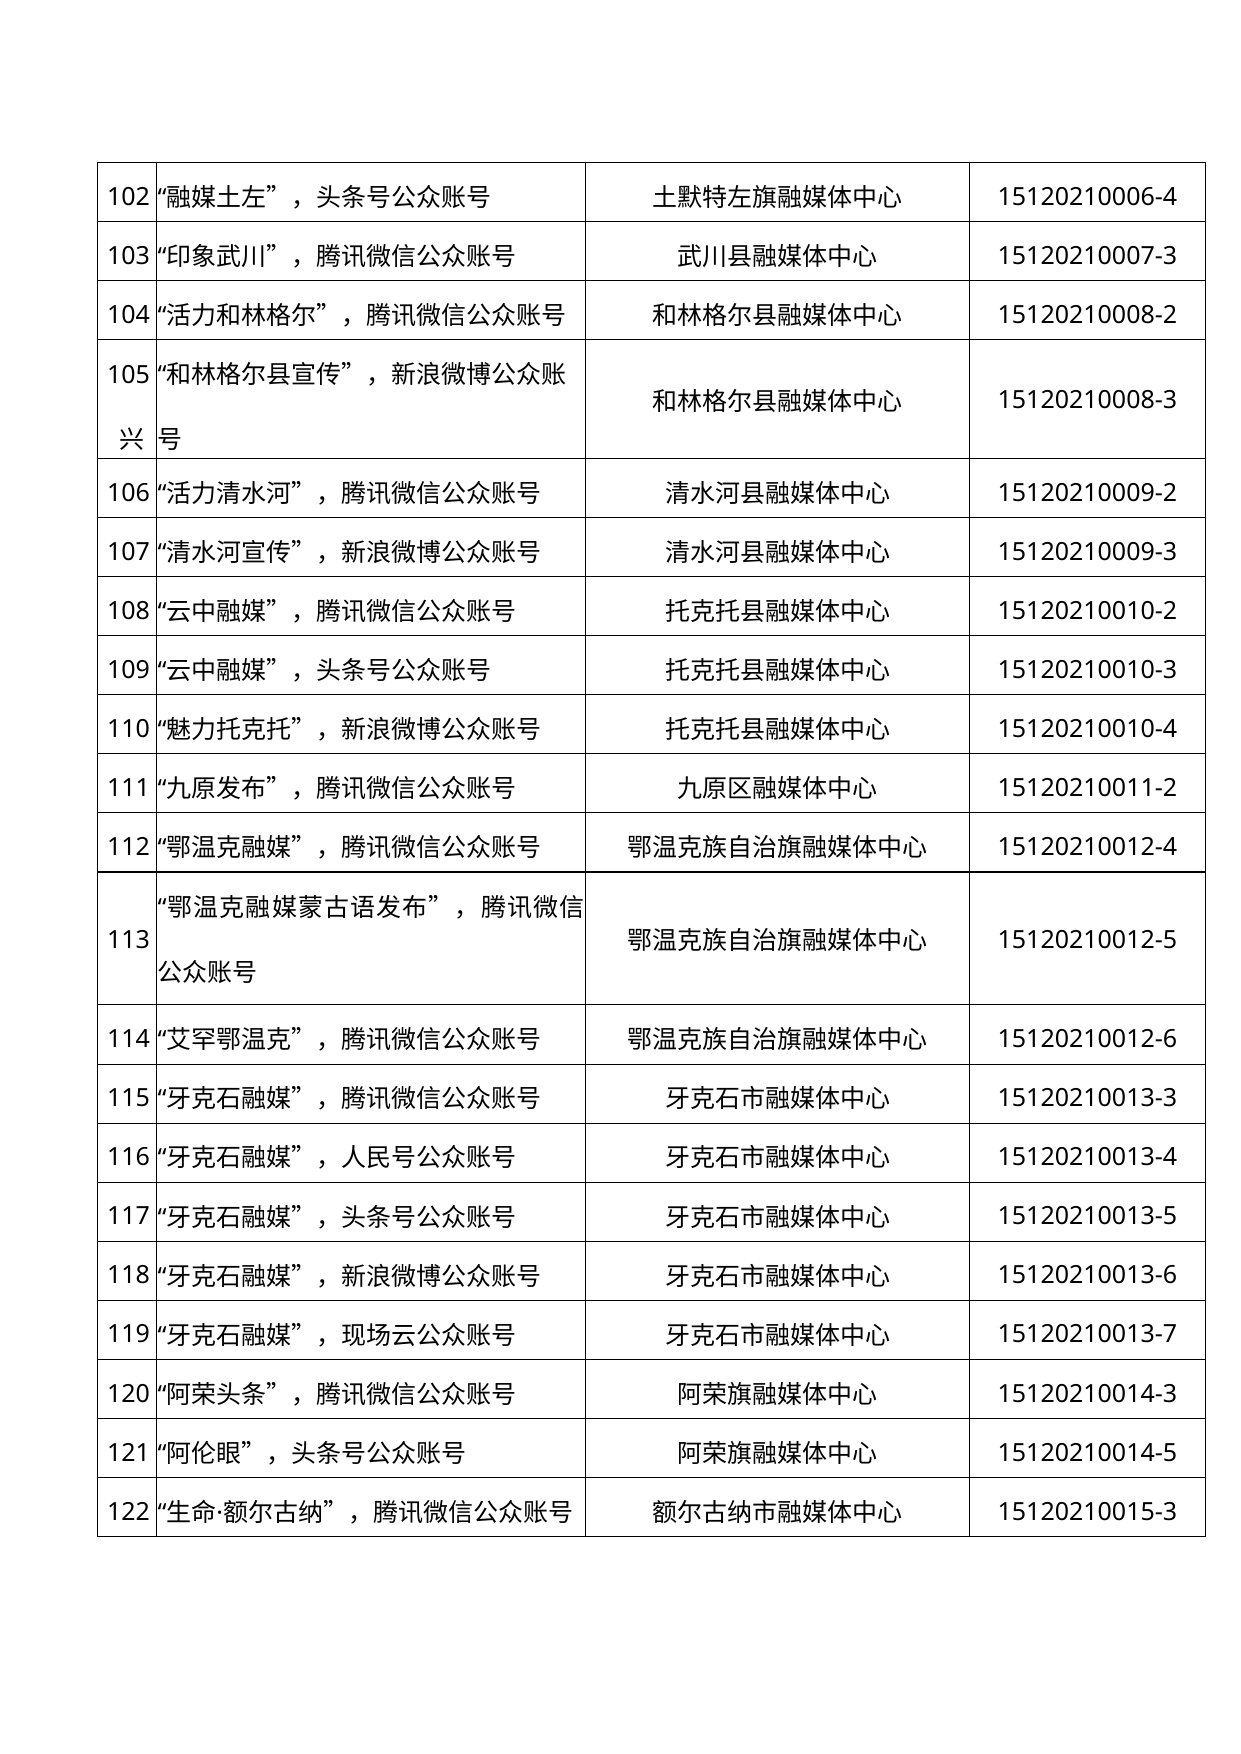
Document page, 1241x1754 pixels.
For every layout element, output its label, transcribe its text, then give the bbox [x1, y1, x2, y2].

table_cell 托克托县融媒体中心 [586, 577, 969, 635]
table_cell “云中融媒”，腾讯微信公众账号 [157, 577, 585, 635]
table_cell [98, 754, 156, 812]
table_cell “鄂温克融媒”，腾讯微信公众账号 [157, 813, 585, 871]
table_cell 和林格尔县融媒体中心 [586, 281, 969, 339]
table_cell 15120210006-4 [970, 163, 1205, 221]
table_cell 15120210013-6 [970, 1242, 1205, 1300]
table_cell “阿荣头条”，腾讯微信公众账号 [157, 1360, 585, 1418]
table_cell [98, 577, 156, 635]
table_cell 牙克石市融媒体中心 [586, 1065, 969, 1122]
table_cell 阿荣旗融媒体中心 [586, 1360, 969, 1418]
table_cell 15120210010-2 [970, 577, 1205, 635]
table_cell “鄂温克融媒蒙古语发布”，腾讯微信公众账号 [157, 873, 585, 1004]
table_cell [98, 222, 156, 280]
table_cell 15120210012-5 [970, 873, 1205, 1004]
table_cell “阿伦眼”，头条号公众账号 [157, 1419, 585, 1477]
table_cell 牙克石市融媒体中心 [586, 1242, 969, 1300]
table_cell “牙克石融媒”，人民号公众账号 [157, 1124, 585, 1182]
table_cell 15120210014-3 [970, 1360, 1205, 1418]
table_cell 额尔古纳市融媒体中心 [586, 1478, 969, 1536]
table_cell 15120210009-3 [970, 518, 1205, 576]
table_cell 阿荣旗融媒体中心 [586, 1419, 969, 1477]
table_cell “牙克石融媒”，腾讯微信公众账号 [157, 1065, 585, 1122]
table_cell 15120210011-2 [970, 754, 1205, 812]
table_cell “印象武川”，腾讯微信公众账号 [157, 222, 585, 280]
table_cell [98, 1301, 156, 1359]
table_cell [98, 636, 156, 694]
table_cell [98, 281, 156, 339]
table_cell 武川县融媒体中心 [586, 222, 969, 280]
table_cell “艾罕鄂温克”，腾讯微信公众账号 [157, 1005, 585, 1063]
table_cell [98, 459, 156, 517]
table_cell 九原区融媒体中心 [586, 754, 969, 812]
table_cell 牙克石市融媒体中心 [586, 1183, 969, 1241]
table_cell 15120210012-4 [970, 813, 1205, 871]
table_cell 鄂温克族自治旗融媒体中心 [586, 873, 969, 1004]
table_cell 土默特左旗融媒体中心 [586, 163, 969, 221]
table_cell [98, 1360, 156, 1418]
table_cell 兴安日报社 [98, 340, 156, 458]
table_cell 15120210007-3 [970, 222, 1205, 280]
table_cell [98, 813, 156, 871]
table_cell 鄂温克族自治旗融媒体中心 [586, 1005, 969, 1063]
table_cell 15120210009-2 [970, 459, 1205, 517]
table_cell 托克托县融媒体中心 [586, 695, 969, 753]
table_cell [98, 873, 156, 1004]
table_cell [98, 1478, 156, 1536]
table_cell 15120210015-3 [970, 1478, 1205, 1536]
table_cell [98, 163, 156, 221]
table_cell “清水河宣传”，新浪微博公众账号 [157, 518, 585, 576]
table_cell 15120210014-5 [970, 1419, 1205, 1477]
table_cell “活力和林格尔”，腾讯微信公众账号 [157, 281, 585, 339]
table_cell [98, 1419, 156, 1477]
table_cell [98, 1065, 156, 1122]
table_cell “活力清水河”，腾讯微信公众账号 [157, 459, 585, 517]
table_cell [98, 1242, 156, 1300]
table_cell “九原发布”，腾讯微信公众账号 [157, 754, 585, 812]
table_cell 15120210013-5 [970, 1183, 1205, 1241]
table_cell “和林格尔县宣传”，新浪微博公众账号 [157, 340, 585, 458]
table_cell 15120210013-3 [970, 1065, 1205, 1122]
table_cell 清水河县融媒体中心 [586, 459, 969, 517]
table_cell “牙克石融媒”，现场云公众账号 [157, 1301, 585, 1359]
table_cell 15120210012-6 [970, 1005, 1205, 1063]
table_cell [98, 695, 156, 753]
table_cell 牙克石市融媒体中心 [586, 1301, 969, 1359]
table_cell “牙克石融媒”，新浪微博公众账号 [157, 1242, 585, 1300]
table_cell 和林格尔县融媒体中心 [586, 340, 969, 458]
table_cell [98, 1124, 156, 1182]
table_cell 15120210013-4 [970, 1124, 1205, 1182]
table_cell [98, 1183, 156, 1241]
table_cell “云中融媒”，头条号公众账号 [157, 636, 585, 694]
table_cell [98, 518, 156, 576]
table_cell 15120210008-3 [970, 340, 1205, 458]
table_cell 15120210013-7 [970, 1301, 1205, 1359]
table_cell 牙克石市融媒体中心 [586, 1124, 969, 1182]
table_cell “融媒土左”，头条号公众账号 [157, 163, 585, 221]
table_cell [98, 1005, 156, 1063]
table_cell 15120210010-3 [970, 636, 1205, 694]
table_cell “魅力托克托”，新浪微博公众账号 [157, 695, 585, 753]
table_cell 鄂温克族自治旗融媒体中心 [586, 813, 969, 871]
table_cell 托克托县融媒体中心 [586, 636, 969, 694]
table_cell “生命·额尔古纳”，腾讯微信公众账号 [157, 1478, 585, 1536]
table_cell 清水河县融媒体中心 [586, 518, 969, 576]
table_cell 15120210010-4 [970, 695, 1205, 753]
table_cell “牙克石融媒”，头条号公众账号 [157, 1183, 585, 1241]
table_cell 15120210008-2 [970, 281, 1205, 339]
